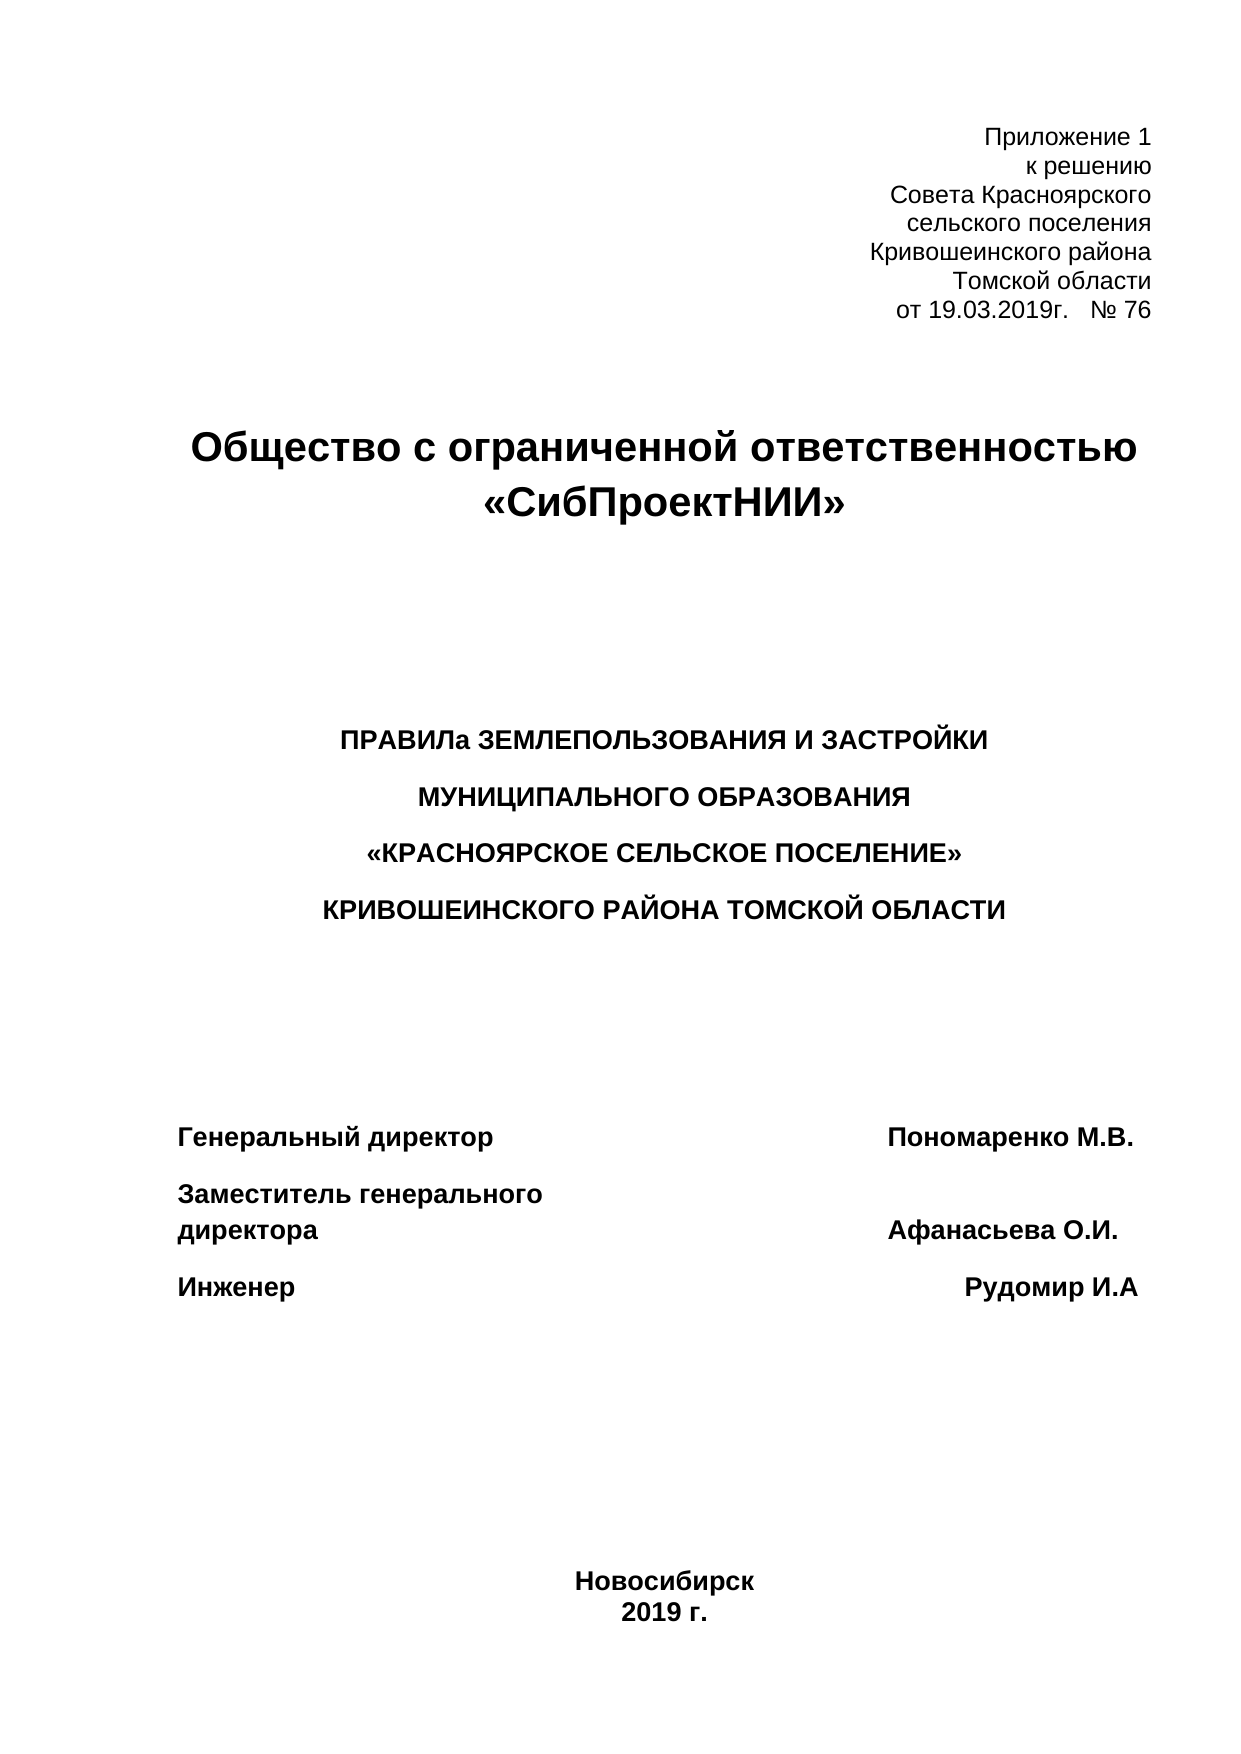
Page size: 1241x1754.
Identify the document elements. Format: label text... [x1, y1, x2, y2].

text Томской области [177, 266, 1152, 295]
text сельского поселения [177, 208, 1152, 237]
text Заместитель генерального [177, 1178, 1152, 1209]
text Общество с ограниченной ответственностью [177, 422, 1152, 470]
text «СибПроектНИИ» [177, 478, 1152, 526]
text Приложение 1 [177, 122, 1152, 151]
text Новосибирск [177, 1565, 1152, 1596]
text директора Афанасьева О.И. [177, 1214, 1152, 1245]
text к решению [177, 151, 1152, 180]
text ПРАВИЛа ЗЕМЛЕПОЛЬЗОВАНИЯ И ЗАСТРОЙКИ [177, 724, 1152, 755]
text от 19.03.2019г. № 76 [177, 295, 1152, 323]
text Совета Красноярского [177, 180, 1152, 208]
text МУНИЦИПАЛЬНОГО ОБРАЗОВАНИЯ [177, 781, 1152, 812]
text 2019 г. [177, 1596, 1152, 1627]
text КРИВОШЕИНСКОГО РАЙОНА ТОМСКОЙ ОБЛАСТИ [177, 894, 1152, 925]
text Инженер Рудомир И.А [177, 1271, 1152, 1338]
text «КРАСНОЯРСКОЕ СЕЛЬСКОЕ ПОСЕЛЕНИЕ» [177, 837, 1152, 869]
text Кривошеинского района [177, 237, 1152, 266]
text Генеральный директор Пономаренко М.В. [177, 1121, 1152, 1152]
